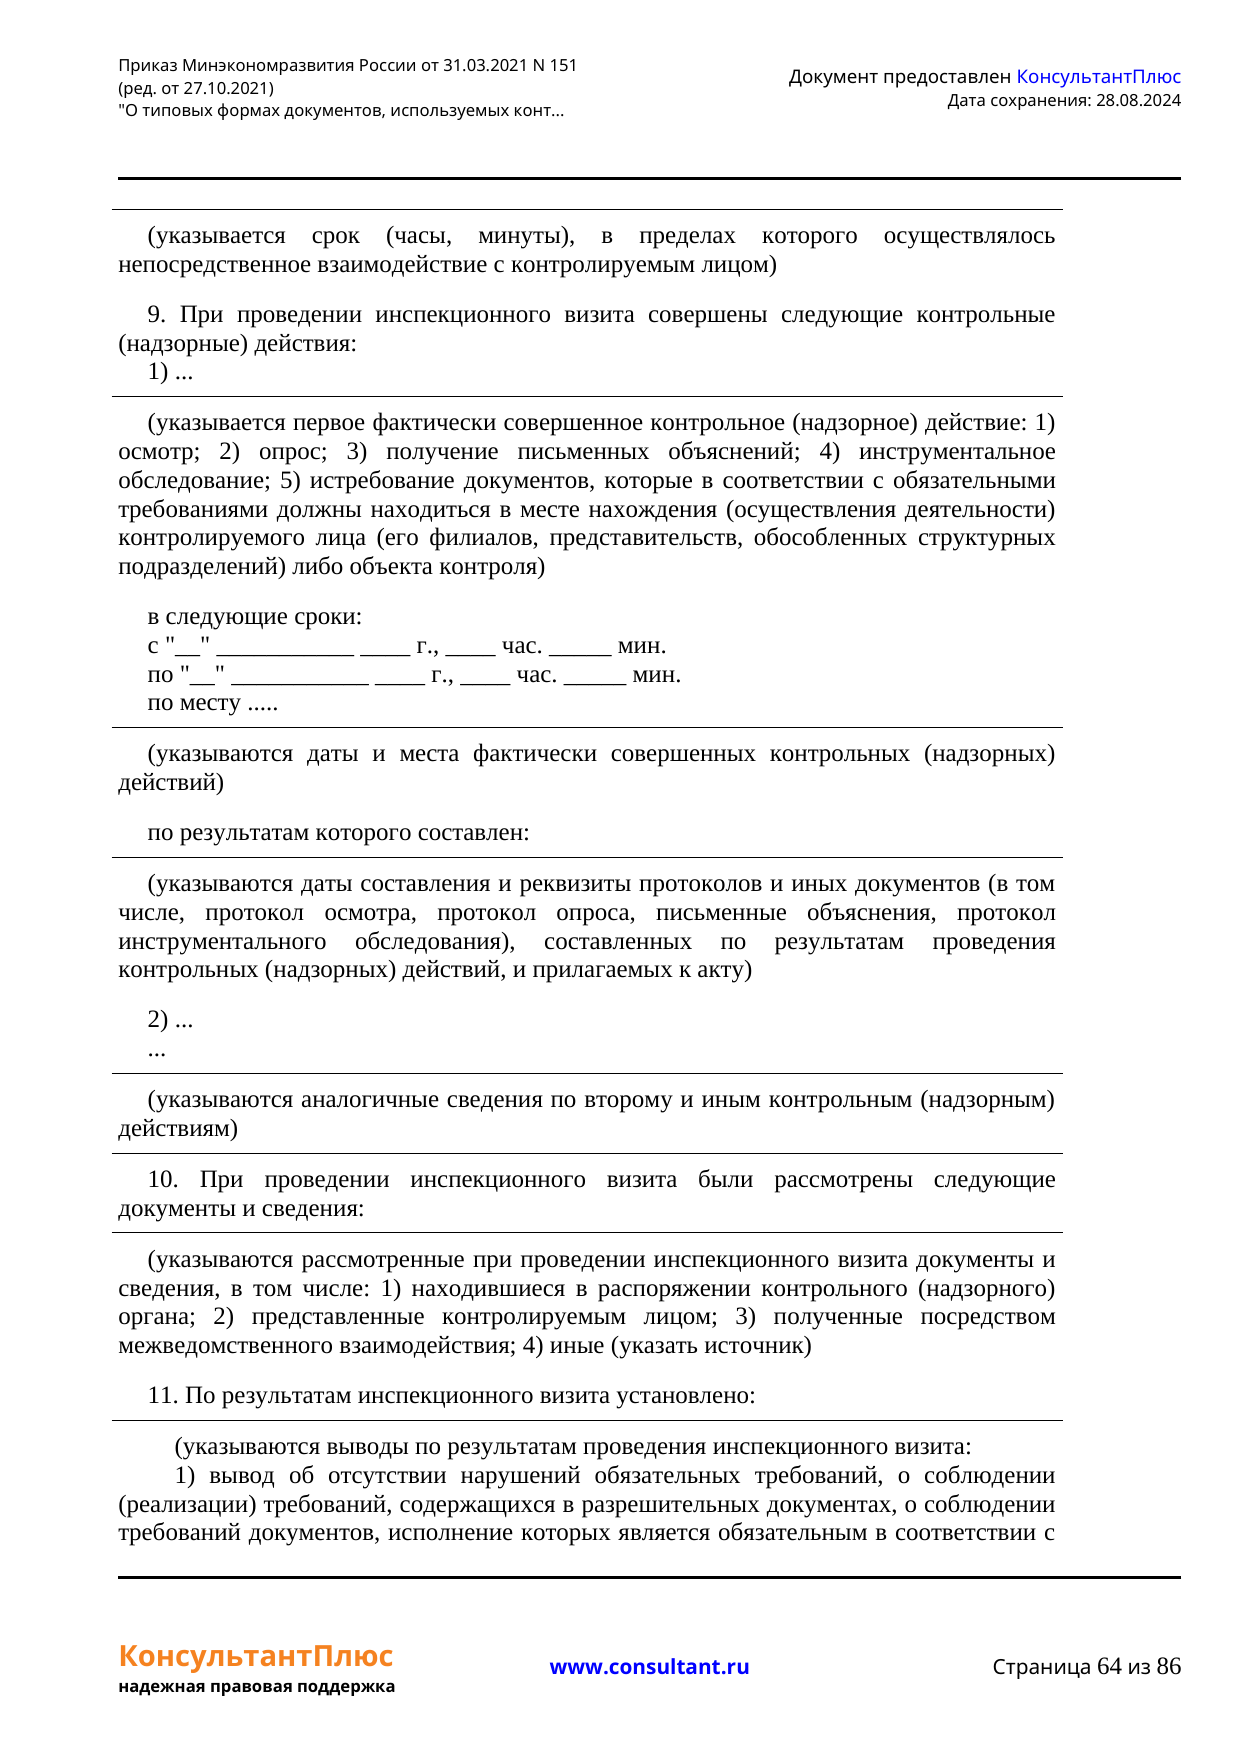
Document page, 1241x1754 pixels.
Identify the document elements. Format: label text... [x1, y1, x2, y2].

table_cell в следующие сроки: с "__" ___________ ____ г., ____ час. _____ мин. по "__" ___________ ____ г., ____ час. _____ мин. по месту ..... [112, 591, 1063, 727]
table_cell (указываются даты составления и реквизиты протоколов и иных документов (в том числе, протокол осмотра, протокол опроса, письменные объяснения, протокол инструментального обследования), составленных по результатам проведения контрольных (надзорных) действий, и прилагаемых к акту) [112, 858, 1063, 994]
table_cell (указываются даты и места фактически совершенных контрольных (надзорных) действий) [112, 728, 1063, 807]
table_cell (указывается срок (часы, минуты), в пределах которого осуществлялось непосредственное взаимодействие с контролируемым лицом) [112, 210, 1063, 288]
table_cell 11. По результатам инспекционного визита установлено: [112, 1370, 1063, 1419]
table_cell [112, 1421, 1063, 1557]
table_cell (указывается первое фактически совершенное контрольное (надзорное) действие: 1) осмотр; 2) опрос; 3) получение письменных объяснений; 4) инструментальное обследование; 5) истребование документов, которые в соответствии с обязательными требованиями должны находиться в месте нахождения (осуществления деятельности) контролируемого лица (его филиалов, представительств, обособленных структурных подразделений) либо объекта контроля) [112, 397, 1063, 591]
table_cell (указываются рассмотренные при проведении инспекционного визита документы и сведения, в том числе: 1) находившиеся в распоряжении контрольного (надзорного) органа; 2) представленные контролируемым лицом; 3) полученные посредством межведомственного взаимодействия; 4) иные (указать источник) [112, 1233, 1063, 1369]
table_cell (указываются аналогичные сведения по второму и иным контрольным (надзорным) действиям) [112, 1074, 1063, 1152]
table_cell по результатам которого составлен: [112, 807, 1063, 857]
table_cell 10. При проведении инспекционного визита были рассмотрены следующие документы и сведения: [112, 1154, 1063, 1232]
table_cell 2) ... ... [112, 994, 1063, 1073]
table_cell 9. При проведении инспекционного визита совершены следующие контрольные (надзорные) действия: 1) ... [112, 288, 1063, 396]
